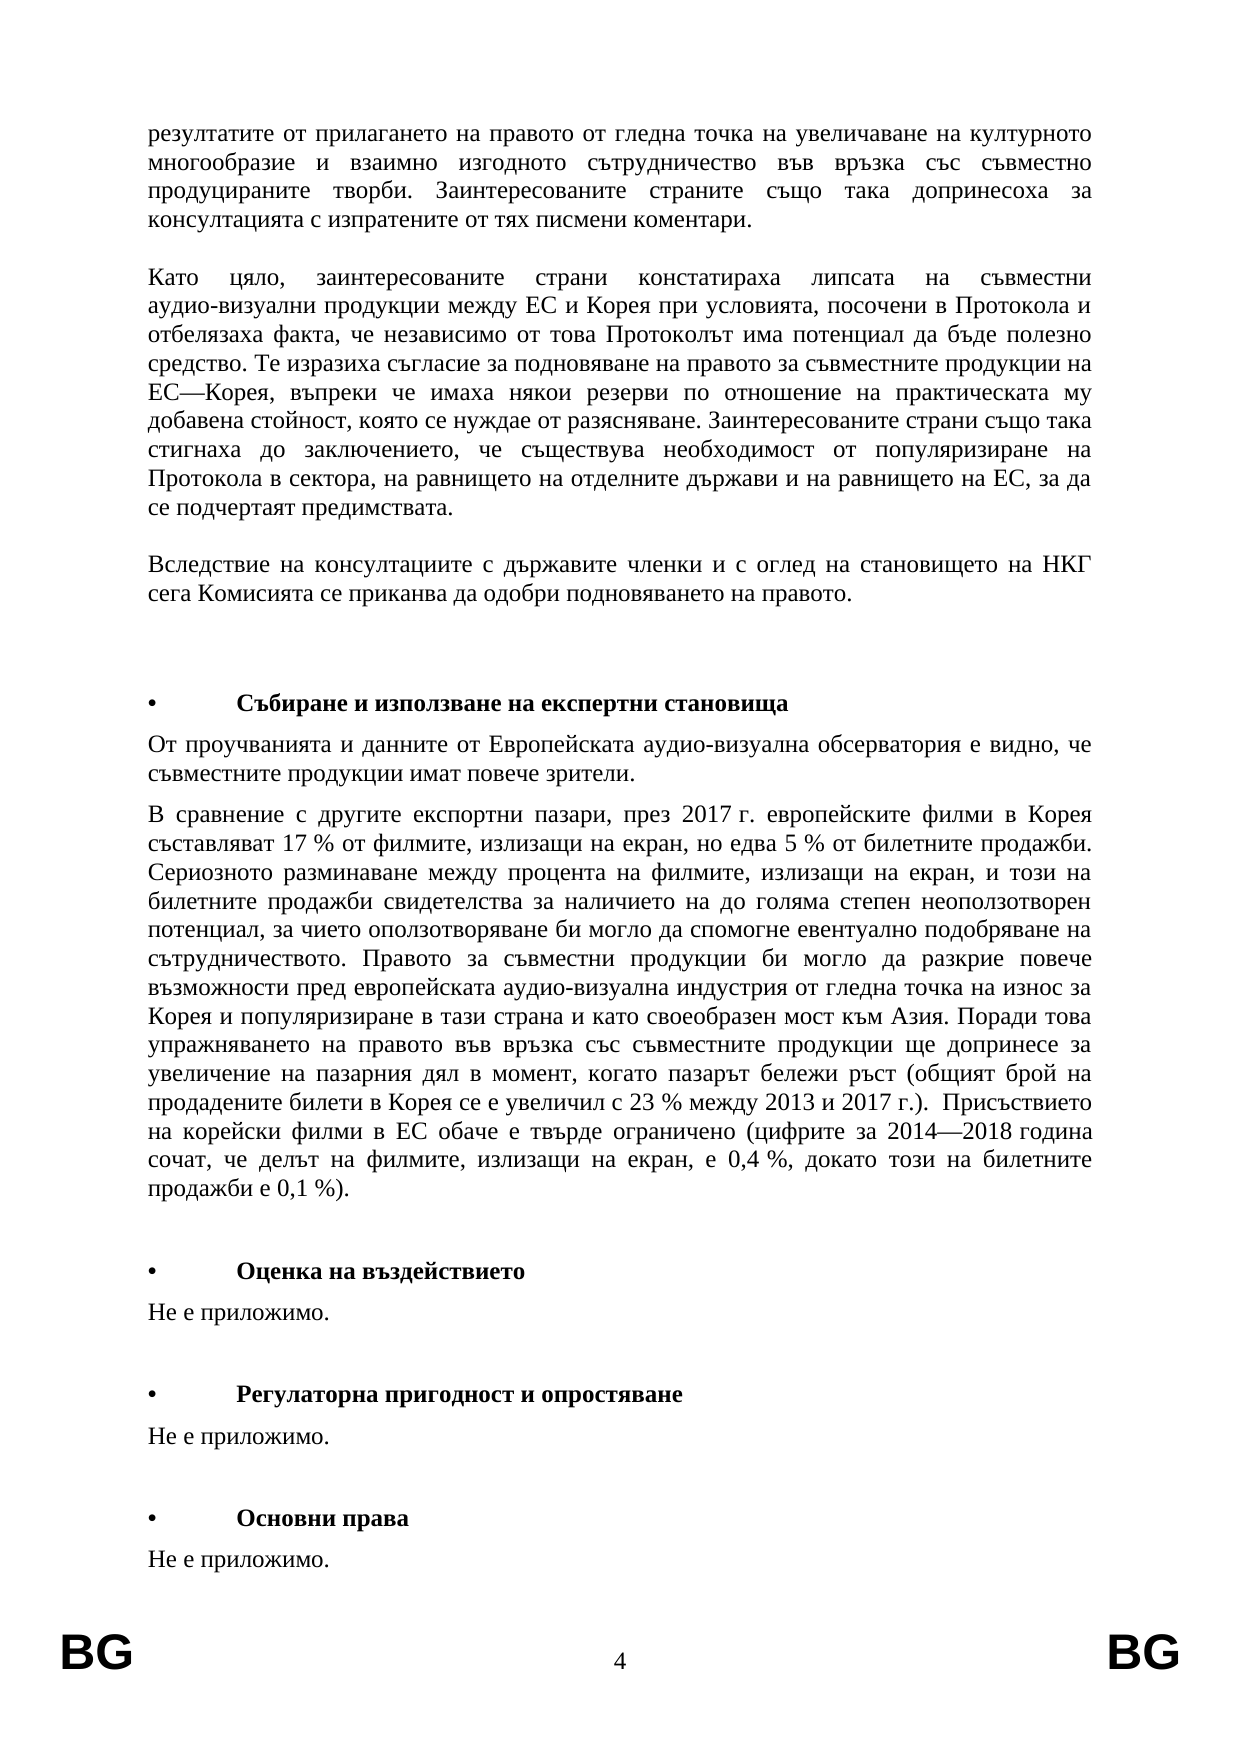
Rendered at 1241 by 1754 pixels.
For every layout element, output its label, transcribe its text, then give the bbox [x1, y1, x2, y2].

subtitle • Регулаторна пригодност и опростяване [148, 1379, 1093, 1408]
text Не е приложимо. [148, 1297, 1093, 1326]
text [148, 118, 1093, 233]
text В сравнение с другите експортни пазари, през 2017 г. европейските филми в Корея съставляват 17 % от филмите, излизащи на екран, но едва 5 % от билетните продажби. Сериозното разминаване между процента на филмите, излизащи на екран, и този на билетните продажби свидетелства за наличието на до голяма степен неоползотворен потенциал, за чието оползотворяване би могло да спомогне евентуално подобряване на сътрудничеството. Правото за съвместни продукции би могло да разкрие повече възможности пред европейската аудио-визуална индустрия от гледна точка на износ за Корея и популяризиране в тази страна и като своеобразен мост към Азия. Поради това упражняването на правото във връзка със съвместните продукции ще допринесе за увеличение на пазарния дял в момент, когато пазарът бележи ръст (общият брой на продадените билети в Корея се е увеличил с 23 % между 2013 и 2017 г.). Присъствието на корейски филми в ЕС обаче е твърде ограничено (цифрите за 2014—2018 година сочат, че делът на филмите, излизащи на екран, е 0,4 %, докато този на билетните продажби е 0,1 %). [148, 799, 1093, 1202]
subtitle • Събиране и използване на експертни становища [148, 688, 1093, 717]
subtitle • Оценка на въздействието [148, 1256, 1093, 1284]
text Не е приложимо. [148, 1421, 1093, 1449]
text Не е приложимо. [148, 1544, 1093, 1573]
text Като цяло, заинтересованите страни констатираха липсата на съвместни аудио-визуални продукции между ЕС и Корея при условията, посочени в Протокола и отбелязаха факта, че независимо от това Протоколът има потенциал да бъде полезно средство. Те изразиха съгласие за подновяване на правото за съвместните продукции на ЕС—Корея, въпреки че имаха някои резерви по отношение на практическата му добавена стойност, която се нуждае от разясняване. Заинтересованите страни също така стигнаха до заключението, че съществува необходимост от популяризиране на Протокола в сектора, на равнището на отделните държави и на равнището на ЕС, за да се подчертаят предимствата. [148, 262, 1093, 521]
subtitle • Основни права [148, 1503, 1093, 1532]
text Вследствие на консултациите с държавите членки и с оглед на становището на НКГ сега Комисията се приканва да одобри подновяването на правото. [148, 549, 1093, 607]
text От проучванията и данните от Европейската аудио-визуална обсерватория е видно, че съвместните продукции имат повече зрители. [148, 729, 1093, 787]
